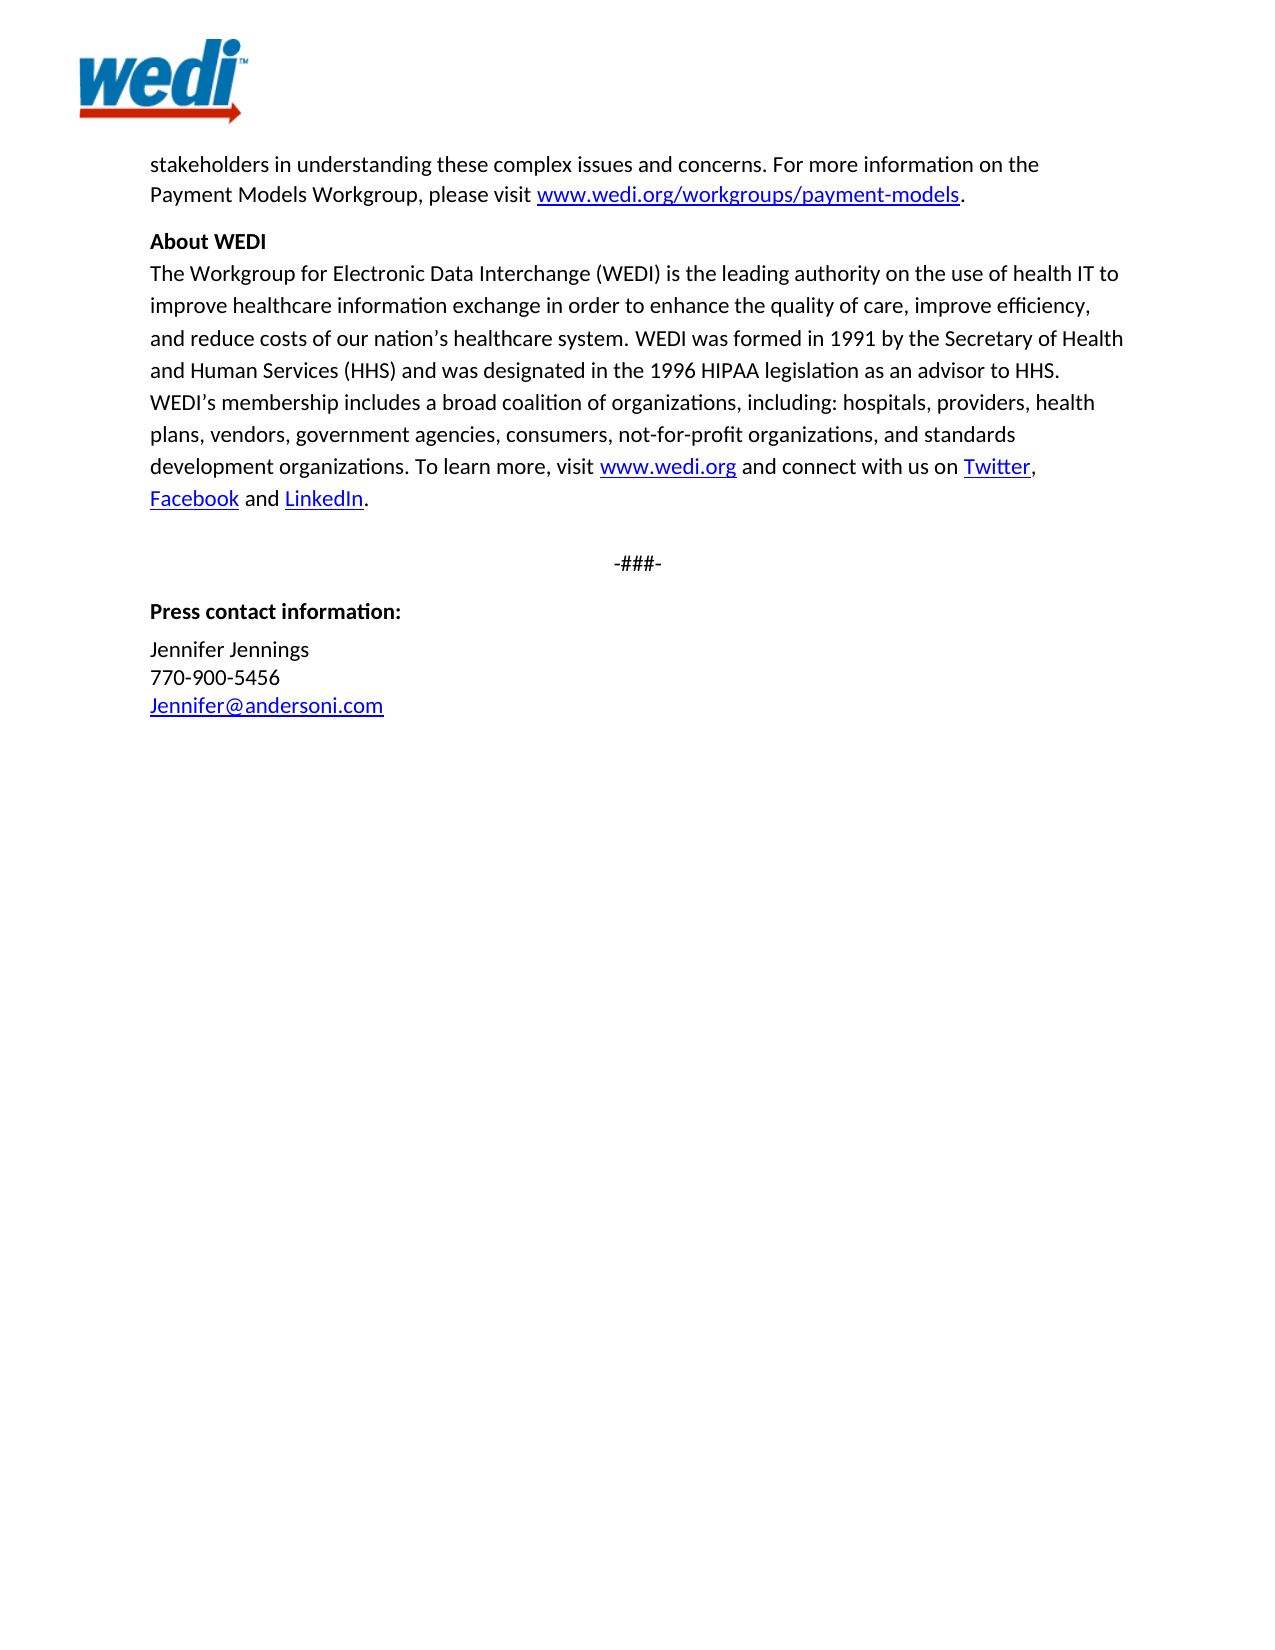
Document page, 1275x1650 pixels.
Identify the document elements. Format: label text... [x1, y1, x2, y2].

text Jennifer@andersoni.com [150, 691, 1125, 719]
text The Workgroup for Electronic Data Interchange (WEDI) is the leading authority on the use of health IT to improve healthcare information exchange in order to enhance the quality of care, improve efficiency, and reduce costs of our nation’s healthcare system. WEDI was formed in 1991 by the Secretary of Health and Human Services (HHS) and was designated in the 1996 HIPAA legislation as an advisor to HHS. WEDI’s membership includes a broad coalition of organizations, including: hospitals, providers, health plans, vendors, government agencies, consumers, not-for-profit organizations, and standards development organizations. To learn more, visit www.wedi.org and connect with us on Twitter, Facebook and LinkedIn. [150, 259, 1125, 513]
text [150, 150, 1125, 208]
text About WEDI [150, 227, 1125, 255]
picture [79, 39, 249, 125]
text Press contact information: [150, 597, 1125, 625]
text -###- [150, 549, 1125, 577]
text Jennifer Jennings [150, 635, 1125, 663]
text 770-900-5456 [150, 663, 1125, 691]
